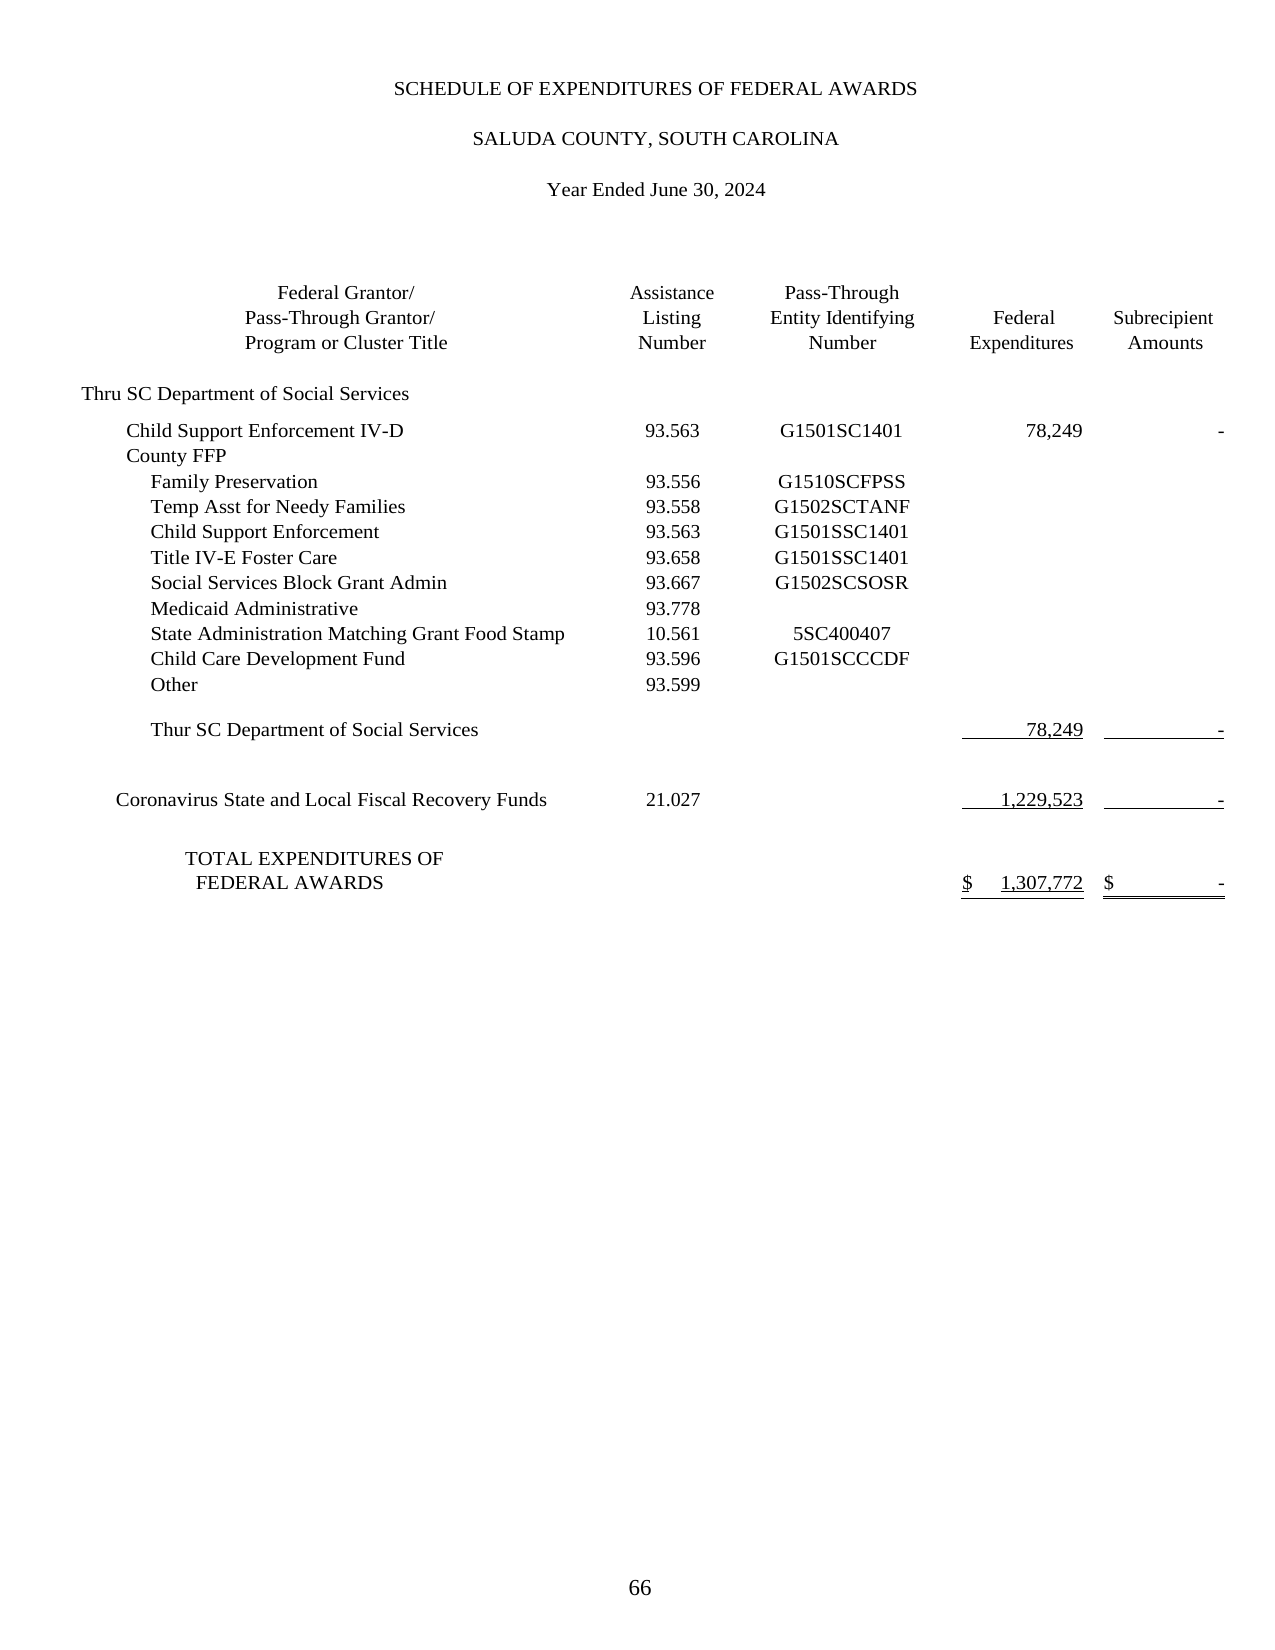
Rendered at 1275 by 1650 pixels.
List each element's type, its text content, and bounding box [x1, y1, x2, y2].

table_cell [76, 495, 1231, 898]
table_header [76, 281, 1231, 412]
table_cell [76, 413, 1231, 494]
text SCHEDULE OF EXPENDITURES OF FEDERAL AWARDS SALUDA COUNTY, SOUTH CAROLINA [357, 76, 955, 150]
text Year Ended June 30, 2024 [110, 178, 1202, 201]
